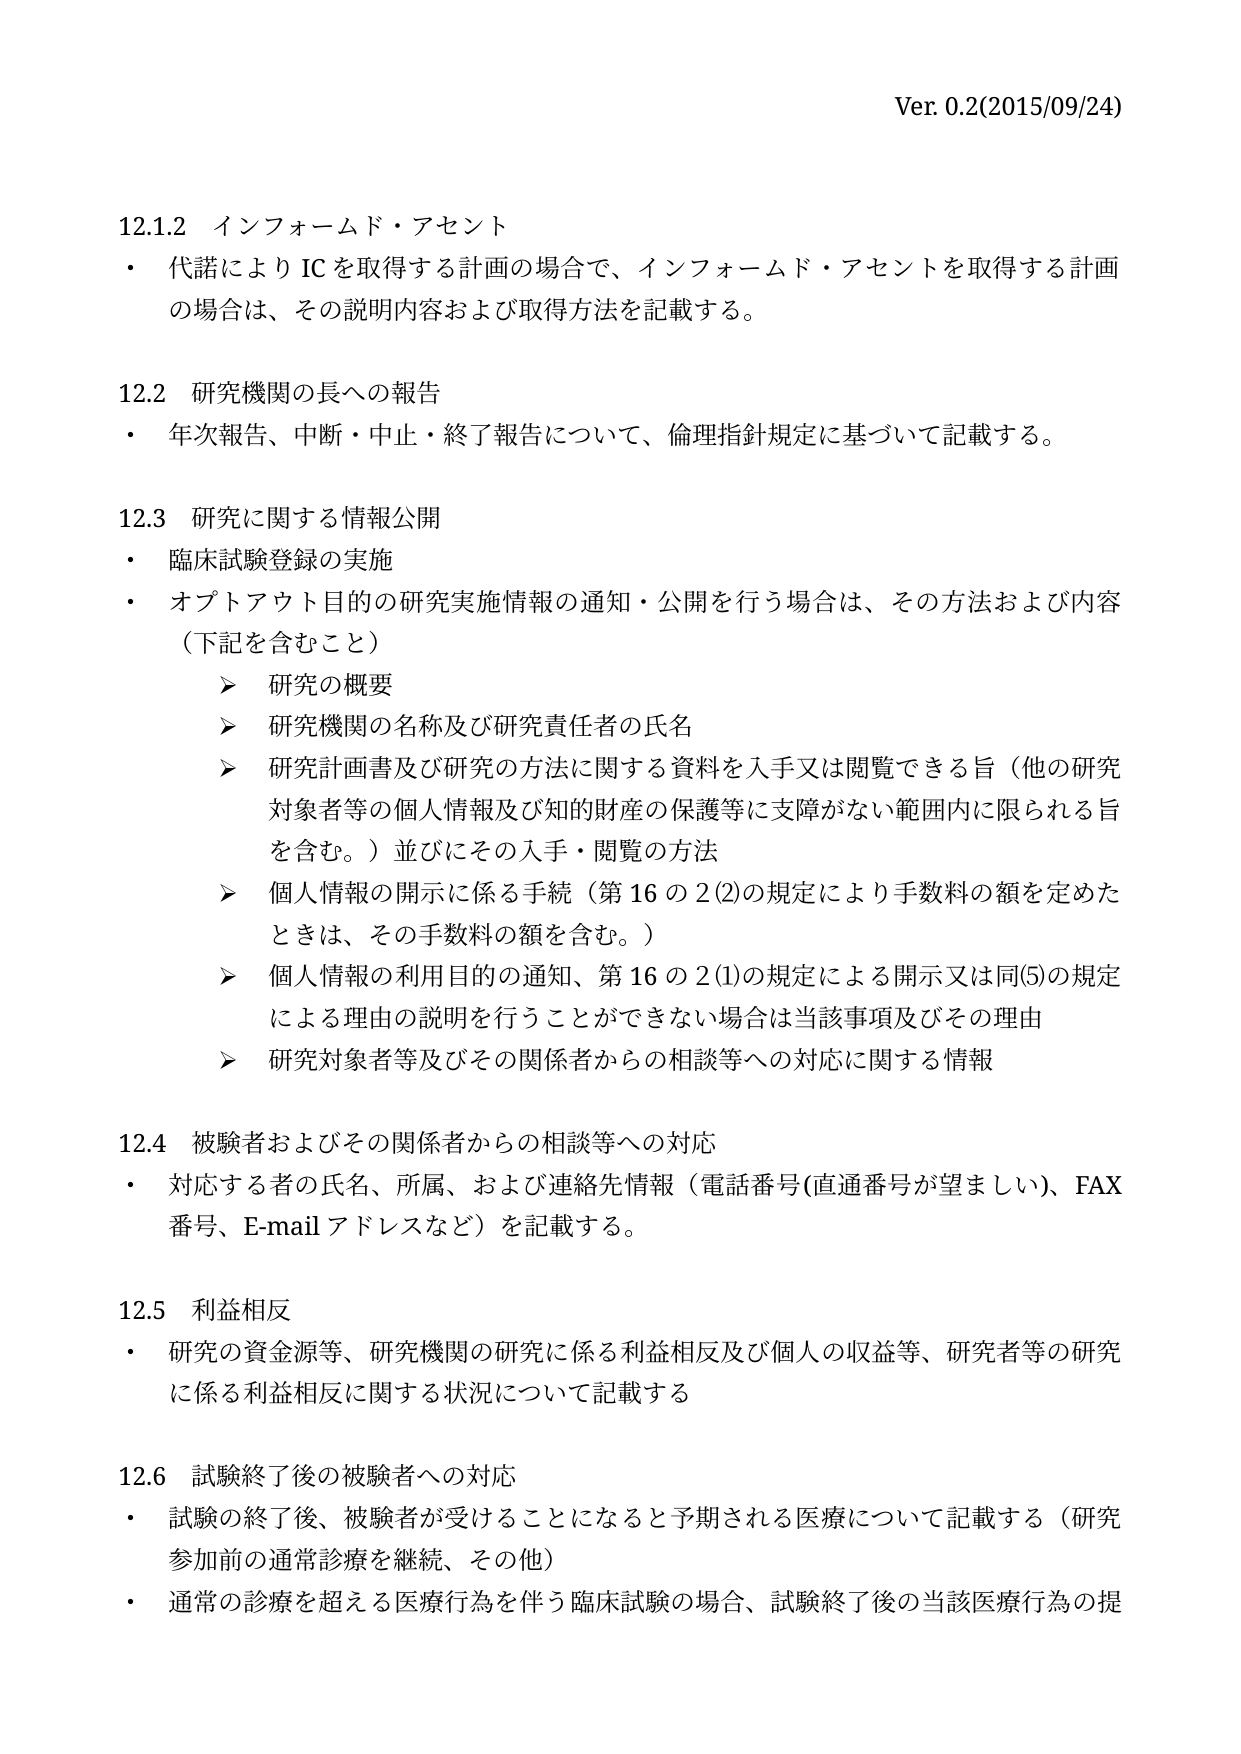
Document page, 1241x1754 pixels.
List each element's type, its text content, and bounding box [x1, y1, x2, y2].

list 個人情報の利用目的の通知、第16 の２⑴の規定による開示又は同⑸の規定による理由の説明を行うことができない場合は当該事項及びその理由 [218, 954, 1122, 1038]
list 対応する者の氏名、所属、および連絡先情報（電話番号(直通番号が望ましい)、FAX番号、E-mailアドレスなど）を記載する。 [118, 1163, 1122, 1246]
list 試験の終了後、被験者が受けることになると予期される医療について記載する（研究参加前の通常診療を継続、その他） [118, 1496, 1122, 1579]
list オプトアウト目的の研究実施情報の通知・公開を行う場合は、その方法および内容（下記を含むこと） [118, 579, 1122, 663]
list 臨床試験登録の実施 [118, 538, 1122, 579]
text 12.3 研究に関する情報公開 [118, 496, 1122, 538]
list 研究機関の名称及び研究責任者の氏名 [218, 704, 1122, 746]
list 研究計画書及び研究の方法に関する資料を入手又は閲覧できる旨（他の研究対象者等の個人情報及び知的財産の保護等に支障がない範囲内に限られる旨を含む。）並びにその入手・閲覧の方法 [218, 746, 1122, 871]
list 個人情報の開示に係る手続（第16 の２⑵の規定により手数料の額を定めたときは、その手数料の額を含む。） [218, 871, 1122, 954]
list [118, 1579, 1122, 1621]
text 12.4 被験者およびその関係者からの相談等への対応 [118, 1121, 1122, 1163]
text 12.5 利益相反 [118, 1288, 1122, 1329]
list 代諾によりICを取得する計画の場合で、インフォームド・アセントを取得する計画の場合は、その説明内容および取得方法を記載する。 [118, 246, 1122, 329]
text 12.2 研究機関の長への報告 [118, 371, 1122, 413]
text 12.1.2 インフォームド・アセント [118, 204, 1122, 246]
list 研究対象者等及びその関係者からの相談等への対応に関する情報 [218, 1038, 1122, 1079]
list 年次報告、中断・中止・終了報告について、倫理指針規定に基づいて記載する。 [118, 413, 1122, 454]
list 研究の概要 [218, 663, 1122, 704]
list 研究の資金源等、研究機関の研究に係る利益相反及び個人の収益等、研究者等の研究に係る利益相反に関する状況について記載する [118, 1329, 1122, 1413]
text 12.6 試験終了後の被験者への対応 [118, 1454, 1122, 1496]
